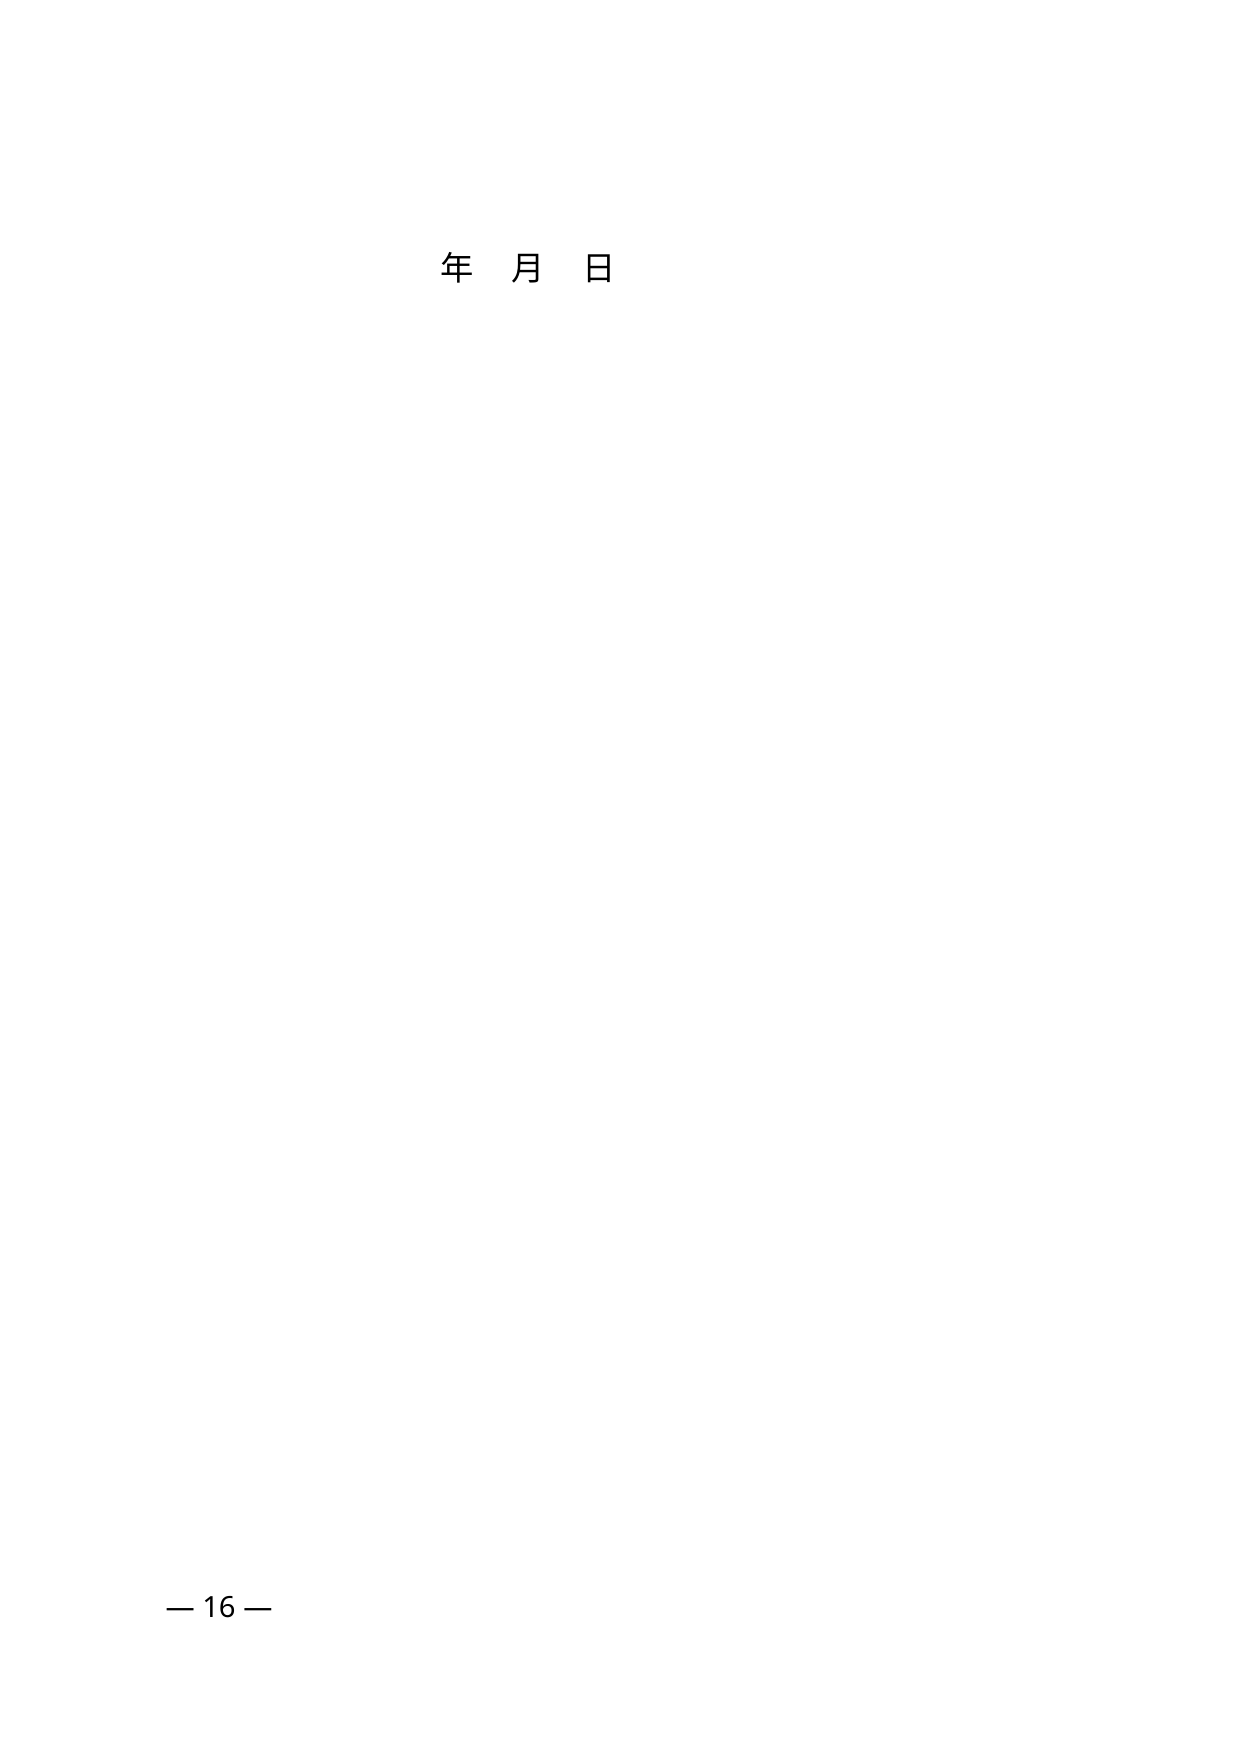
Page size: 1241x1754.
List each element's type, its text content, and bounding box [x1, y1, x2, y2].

text 年 月 日 [165, 233, 1087, 298]
